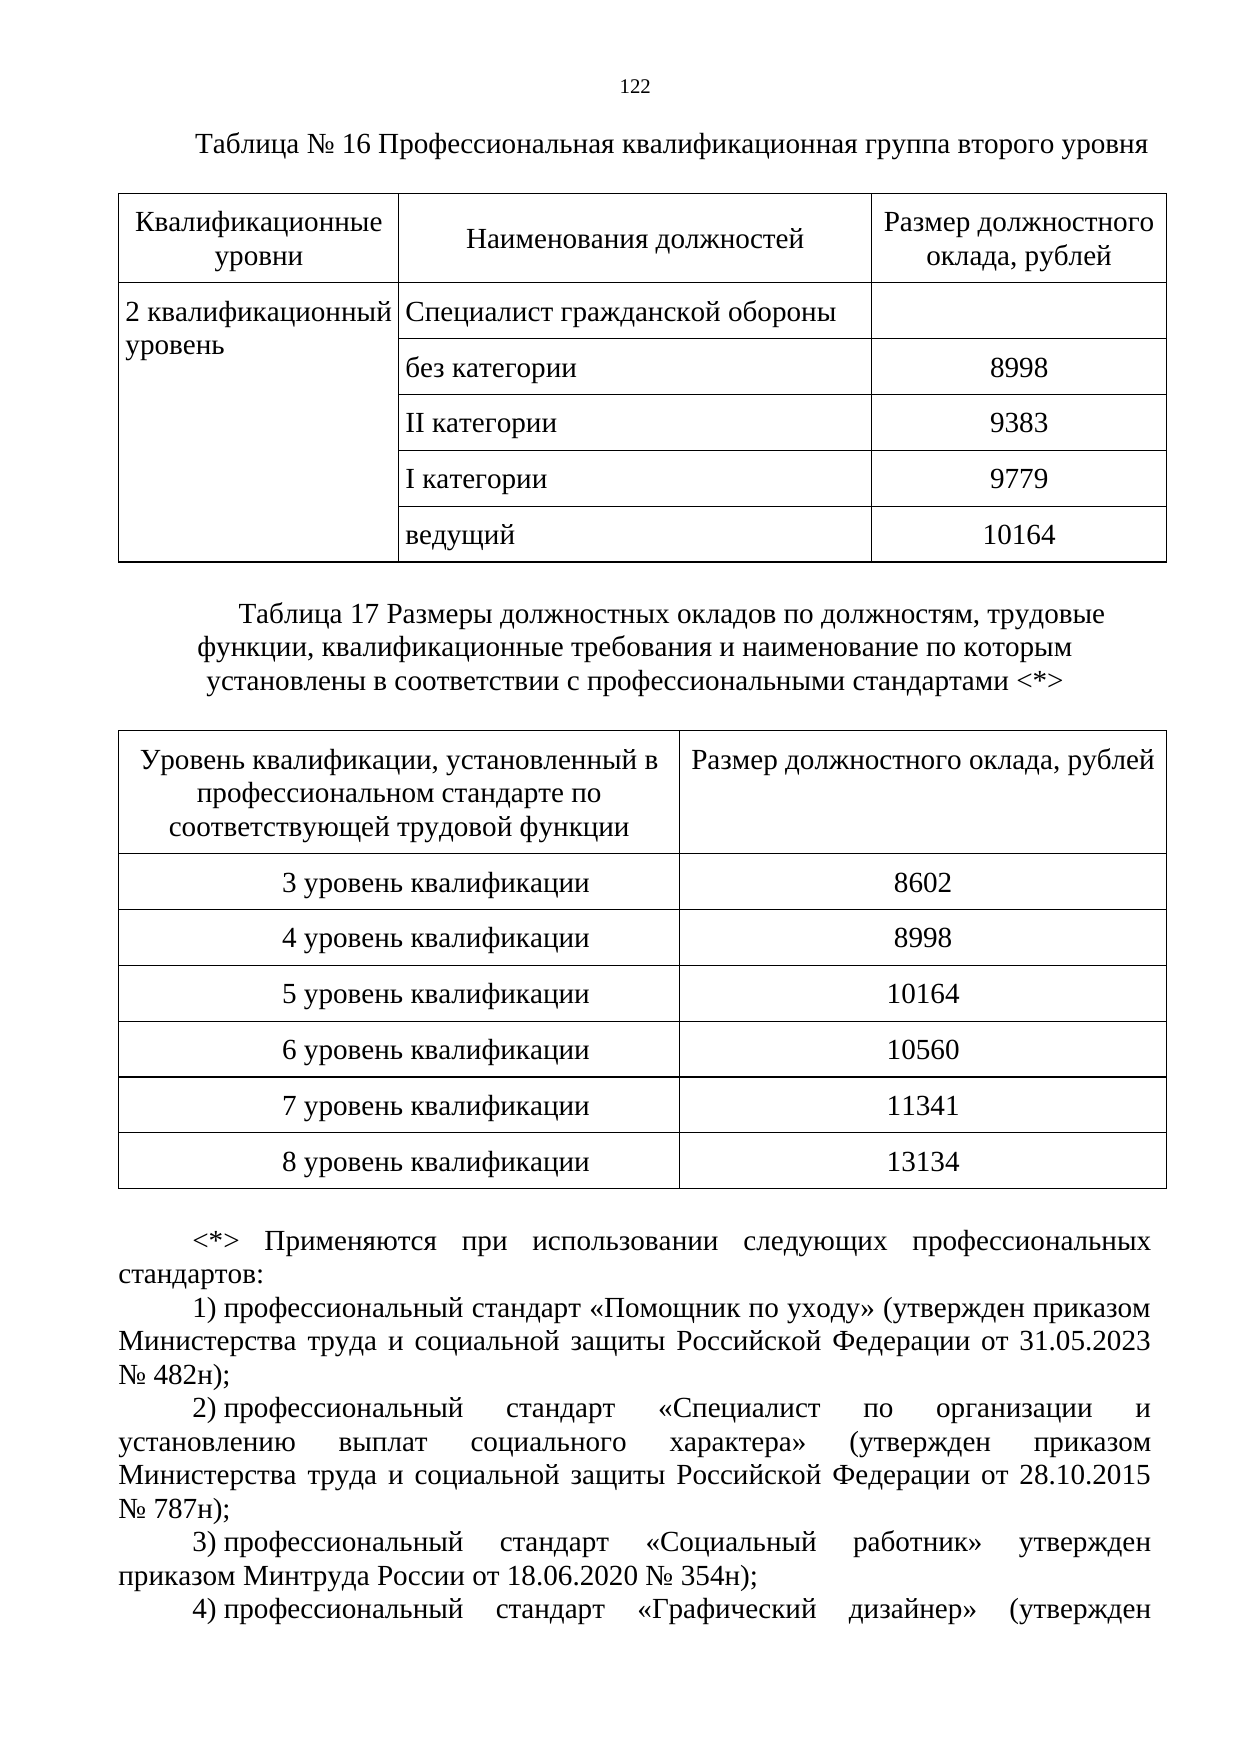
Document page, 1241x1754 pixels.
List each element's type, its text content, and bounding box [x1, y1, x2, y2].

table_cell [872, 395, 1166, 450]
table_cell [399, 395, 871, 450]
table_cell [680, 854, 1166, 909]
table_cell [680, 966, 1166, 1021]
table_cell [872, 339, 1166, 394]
text Таблица 17 Размеры должностных окладов по должностям, трудовые функции, квалификационные требования и наименование по которым установлены в соответствии с профессиональными стандартами <*> [118, 596, 1152, 697]
text 1) профессиональный стандарт «Помощник по уходу» (утвержден приказом Министерства труда и социальной защиты Российской Федерации от 31.05.2023 № 482н); [118, 1290, 1152, 1390]
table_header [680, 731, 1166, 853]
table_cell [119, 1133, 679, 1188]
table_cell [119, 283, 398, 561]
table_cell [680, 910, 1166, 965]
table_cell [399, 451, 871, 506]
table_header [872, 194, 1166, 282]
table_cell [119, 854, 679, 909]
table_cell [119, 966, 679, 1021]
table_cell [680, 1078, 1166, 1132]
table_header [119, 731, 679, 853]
text 2) профессиональный стандарт «Специалист по организации и установлению выплат социального характера» (утвержден приказом Министерства труда и социальной защиты Российской Федерации от 28.10.2015 № 787н); [118, 1390, 1152, 1524]
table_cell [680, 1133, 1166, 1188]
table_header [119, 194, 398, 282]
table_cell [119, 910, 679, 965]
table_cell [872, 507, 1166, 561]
text 3) профессиональный стандарт «Социальный работник» утвержден приказом Минтруда России от 18.06.2020 № 354н); [118, 1524, 1152, 1592]
text <*> Применяются при использовании следующих профессиональных стандартов: [118, 1223, 1152, 1290]
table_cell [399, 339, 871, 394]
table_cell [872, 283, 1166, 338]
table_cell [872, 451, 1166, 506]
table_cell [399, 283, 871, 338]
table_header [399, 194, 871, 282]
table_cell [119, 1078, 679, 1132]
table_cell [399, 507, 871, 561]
text Таблица № 16 Профессиональная квалификационная группа второго уровня [118, 126, 1152, 159]
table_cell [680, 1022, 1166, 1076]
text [118, 1592, 1152, 1625]
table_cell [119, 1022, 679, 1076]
